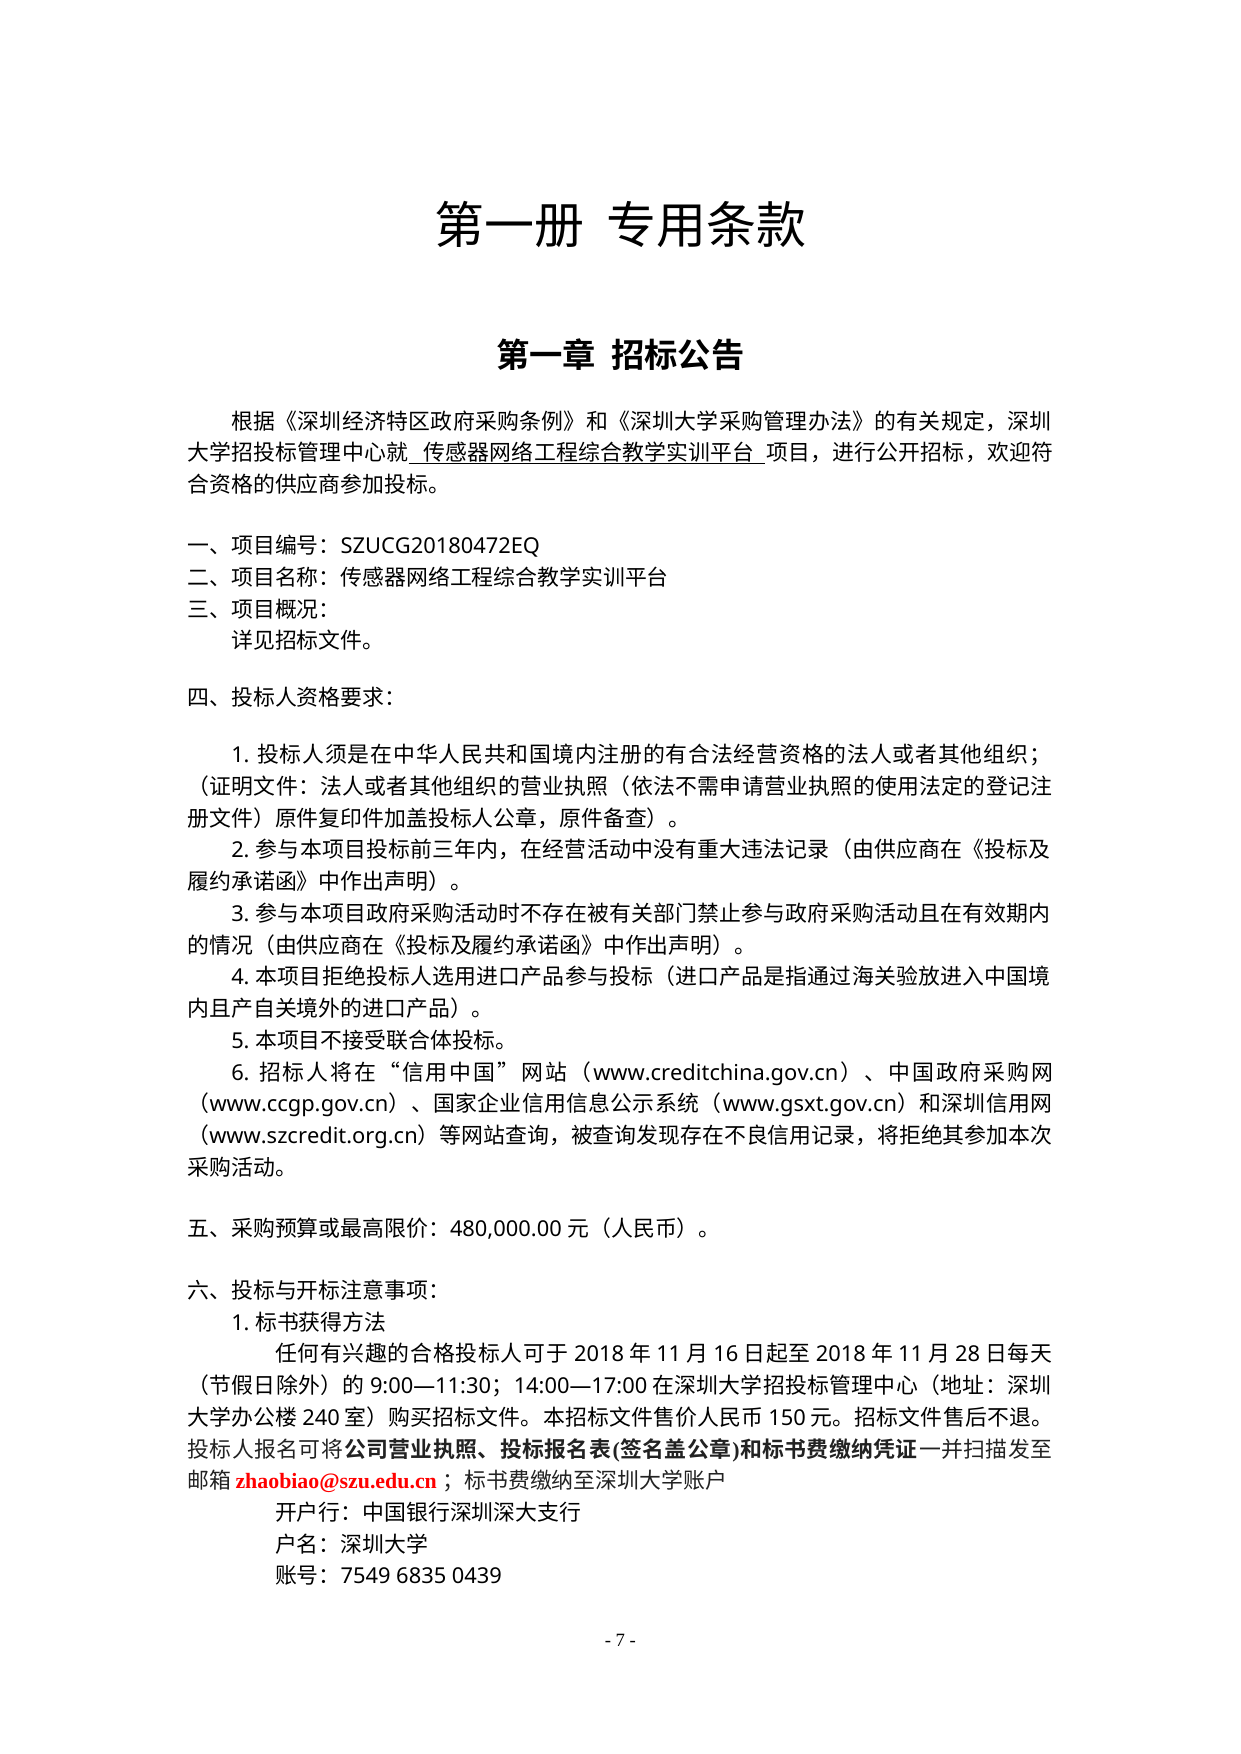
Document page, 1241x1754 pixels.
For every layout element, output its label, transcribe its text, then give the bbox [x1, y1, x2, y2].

text 开户行：中国银行深圳深大支行 [187, 1495, 1053, 1527]
text 1. 投标人须是在中华人民共和国境内注册的有合法经营资格的法人或者其他组织；（证明文件：法人或者其他组织的营业执照（依法不需申请营业执照的使用法定的登记注册文件）原件复印件加盖投标人公章，原件备查）。 [187, 737, 1053, 832]
text 三、项目概况： [187, 592, 1053, 623]
subtitle 第一章 招标公告 [187, 328, 1053, 377]
text 2. 参与本项目投标前三年内，在经营活动中没有重大违法记录（由供应商在《投标及履约承诺函》中作出声明）。 [187, 832, 1053, 896]
text 六、投标与开标注意事项： [187, 1273, 1053, 1304]
text 四、投标人资格要求： [187, 680, 1053, 712]
text 5. 本项目不接受联合体投标。 [187, 1023, 1053, 1054]
text 3. 参与本项目政府采购活动时不存在被有关部门禁止参与政府采购活动且在有效期内的情况（由供应商在《投标及履约承诺函》中作出声明）。 [187, 896, 1053, 959]
subtitle 第一册 专用条款 [187, 185, 1053, 258]
text 任何有兴趣的合格投标人可于2018年11月16日起至2018年11月28日每天（节假日除外）的9:00—11:30；14:00—17:00在深圳大学招投标管理中心（地址：深圳大学办公楼240室）购买招标文件。本招标文件售价人民币150元。招标文件售后不退。投标人报名可将公司营业执照、投标报名表(签名盖公章)和标书费缴纳凭证一并扫描发至邮箱zhaobiao@szu.edu.cn ；标书费缴纳至深圳大学账户 [187, 1336, 1053, 1495]
text 户名：深圳大学 [187, 1527, 1053, 1558]
text 根据《深圳经济特区政府采购条例》和《深圳大学采购管理办法》的有关规定，深圳大学招投标管理中心就 传感器网络工程综合教学实训平台 项目，进行公开招标，欢迎符合资格的供应商参加投标。 [187, 404, 1053, 499]
text 详见招标文件。 [187, 623, 1053, 655]
text 账号：7549 6835 0439 [187, 1558, 1053, 1590]
text 6. 招标人将在“信用中国”网站（www.creditchina.gov.cn）、中国政府采购网（www.ccgp.gov.cn）、国家企业信用信息公示系统（www.gsxt.gov.cn）和深圳信用网（www.szcredit.org.cn）等网站查询，被查询发现存在不良信用记录，将拒绝其参加本次采购活动。 [187, 1054, 1053, 1181]
text 一、项目编号：SZUCG20180472EQ [187, 528, 1053, 560]
text 4. 本项目拒绝投标人选用进口产品参与投标（进口产品是指通过海关验放进入中国境内且产自关境外的进口产品）。 [187, 959, 1053, 1023]
text 五、采购预算或最高限价：480,000.00 元（人民币）。 [187, 1211, 1053, 1243]
text 二、项目名称：传感器网络工程综合教学实训平台 [187, 560, 1053, 592]
text 1. 标书获得方法 [187, 1304, 1053, 1336]
